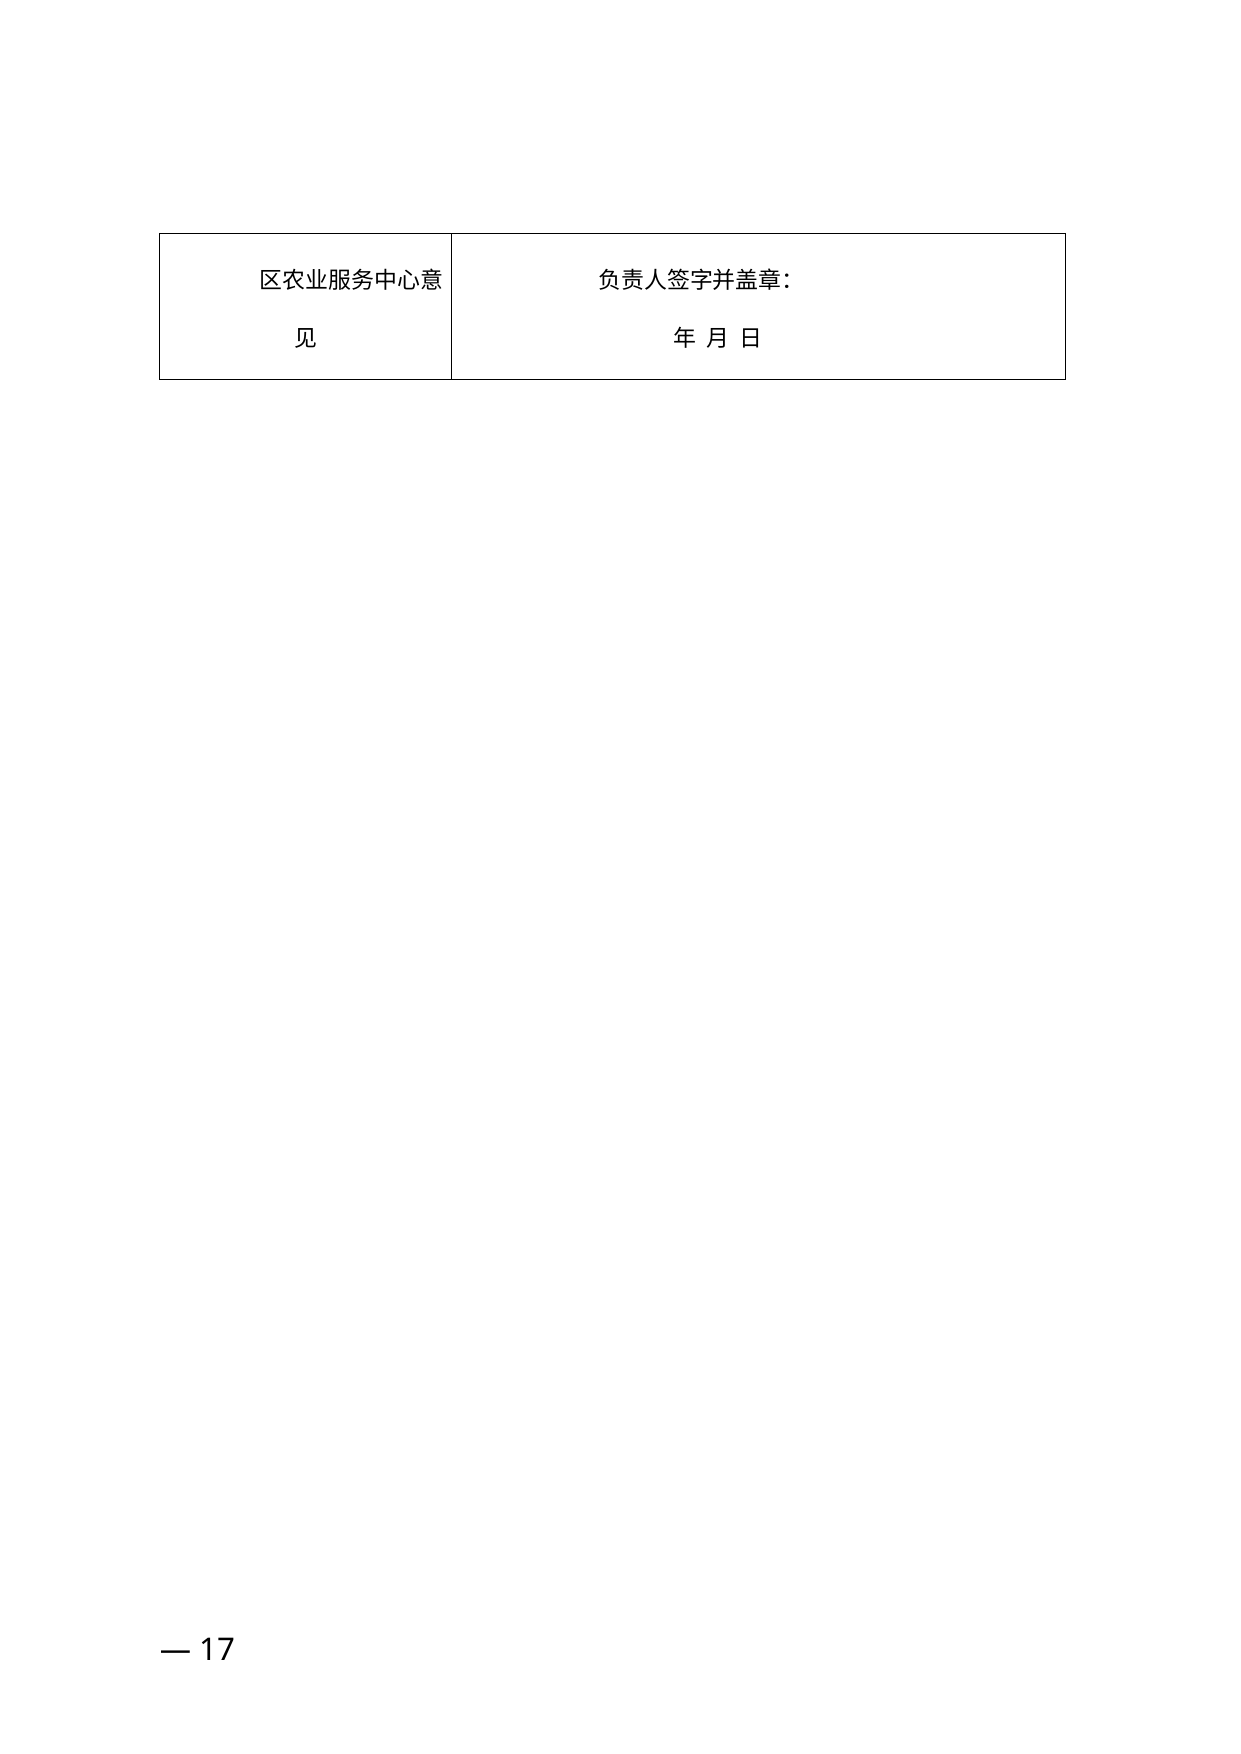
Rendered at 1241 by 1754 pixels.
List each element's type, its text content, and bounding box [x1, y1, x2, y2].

table_cell 区农业服务中心意见 [160, 234, 451, 379]
table_cell 负责人签字并盖章： 年 月 日 [452, 234, 1065, 379]
